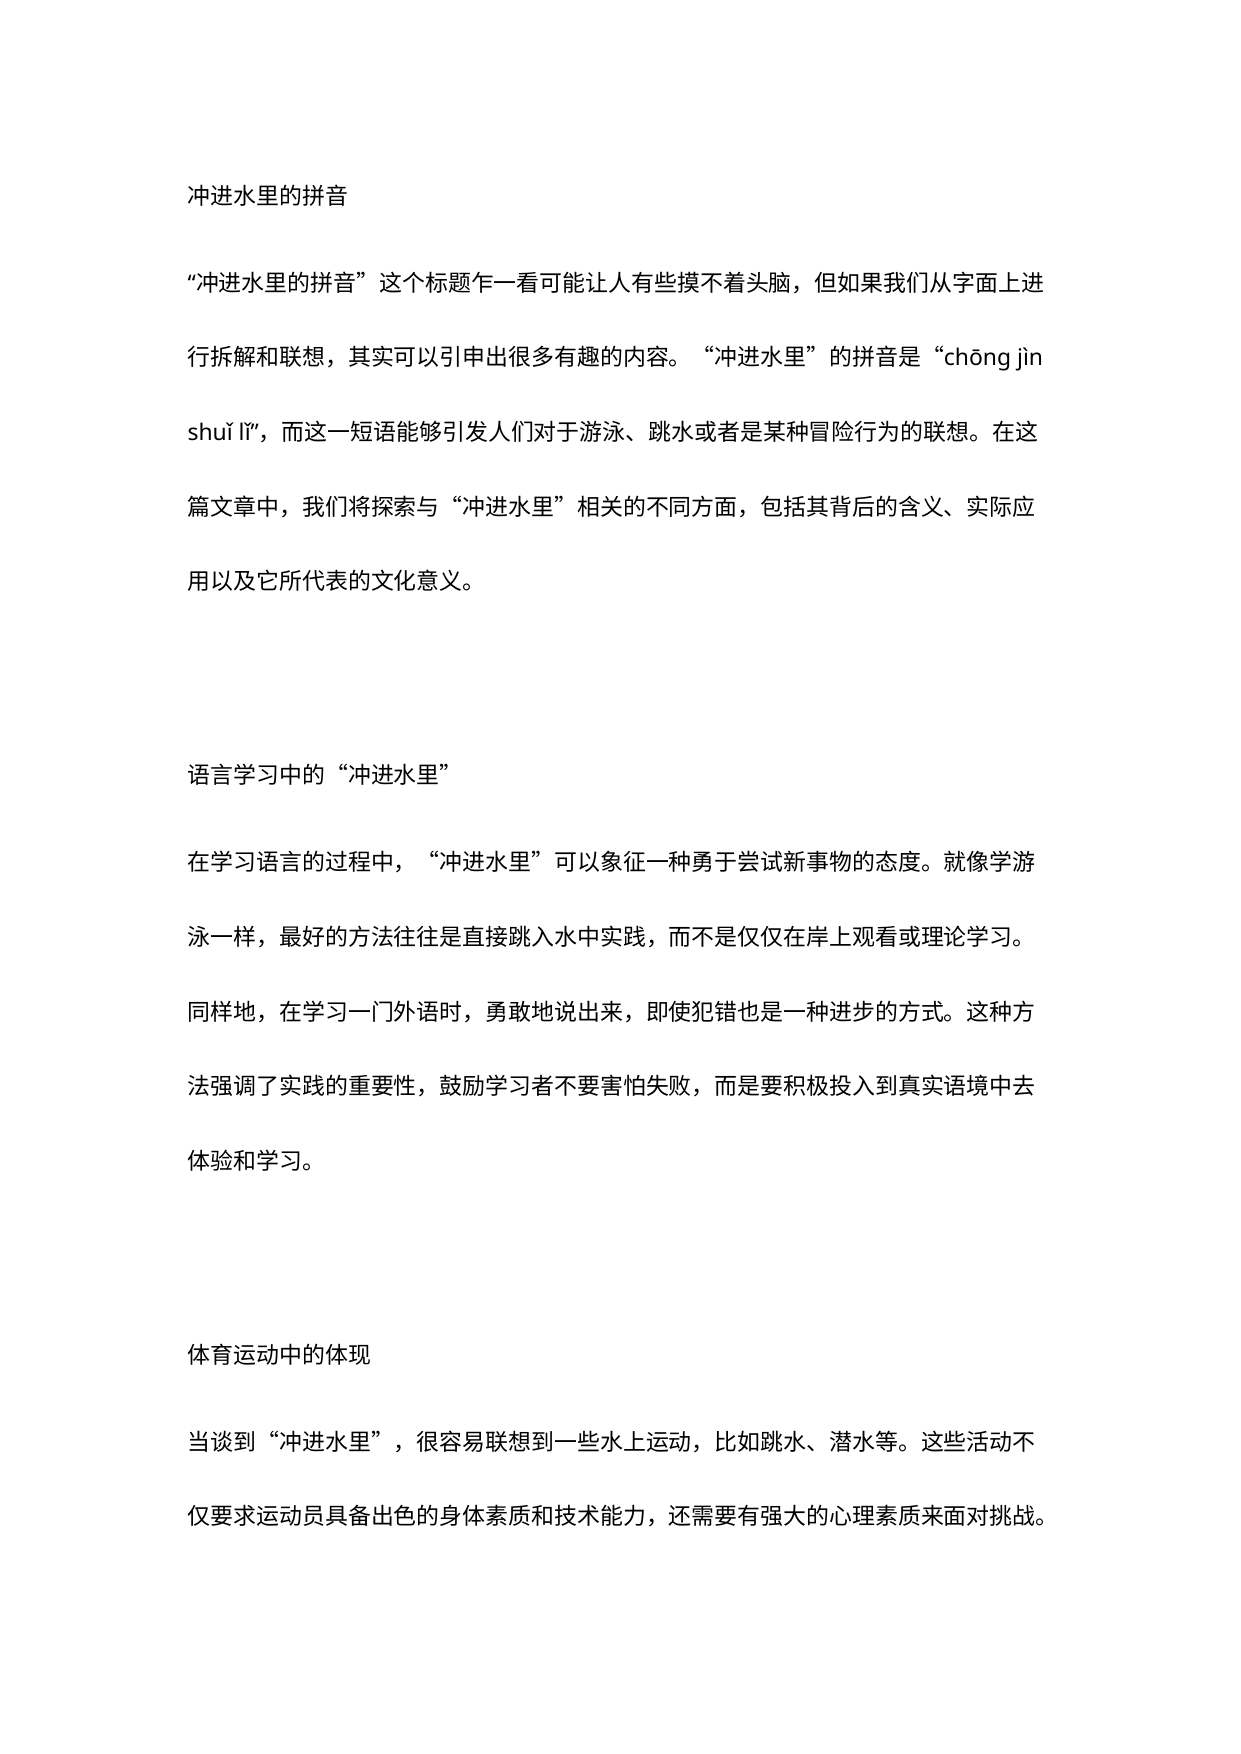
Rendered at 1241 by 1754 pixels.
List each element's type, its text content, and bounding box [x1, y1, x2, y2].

text 在学习语言的过程中，“冲进水里”可以象征一种勇于尝试新事物的态度。就像学游泳一样，最好的方法往往是直接跳入水中实践，而不是仅仅在岸上观看或理论学习。同样地，在学习一门外语时，勇敢地说出来，即使犯错也是一种进步的方式。这种方法强调了实践的重要性，鼓励学习者不要害怕失败，而是要积极投入到真实语境中去体验和学习。 [187, 828, 1053, 1192]
text “冲进水里的拼音”这个标题乍一看可能让人有些摸不着头脑，但如果我们从字面上进行拆解和联想，其实可以引申出很多有趣的内容。“冲进水里”的拼音是“chōng jìn shuǐ lǐ”，而这一短语能够引发人们对于游泳、跳水或者是某种冒险行为的联想。在这篇文章中，我们将探索与“冲进水里”相关的不同方面，包括其背后的含义、实际应用以及它所代表的文化意义。 [187, 248, 1053, 612]
text 语言学习中的“冲进水里” [187, 742, 1053, 807]
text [187, 1408, 1053, 1547]
text 体育运动中的体现 [187, 1321, 1053, 1386]
text 冲进水里的拼音 [187, 162, 1053, 227]
